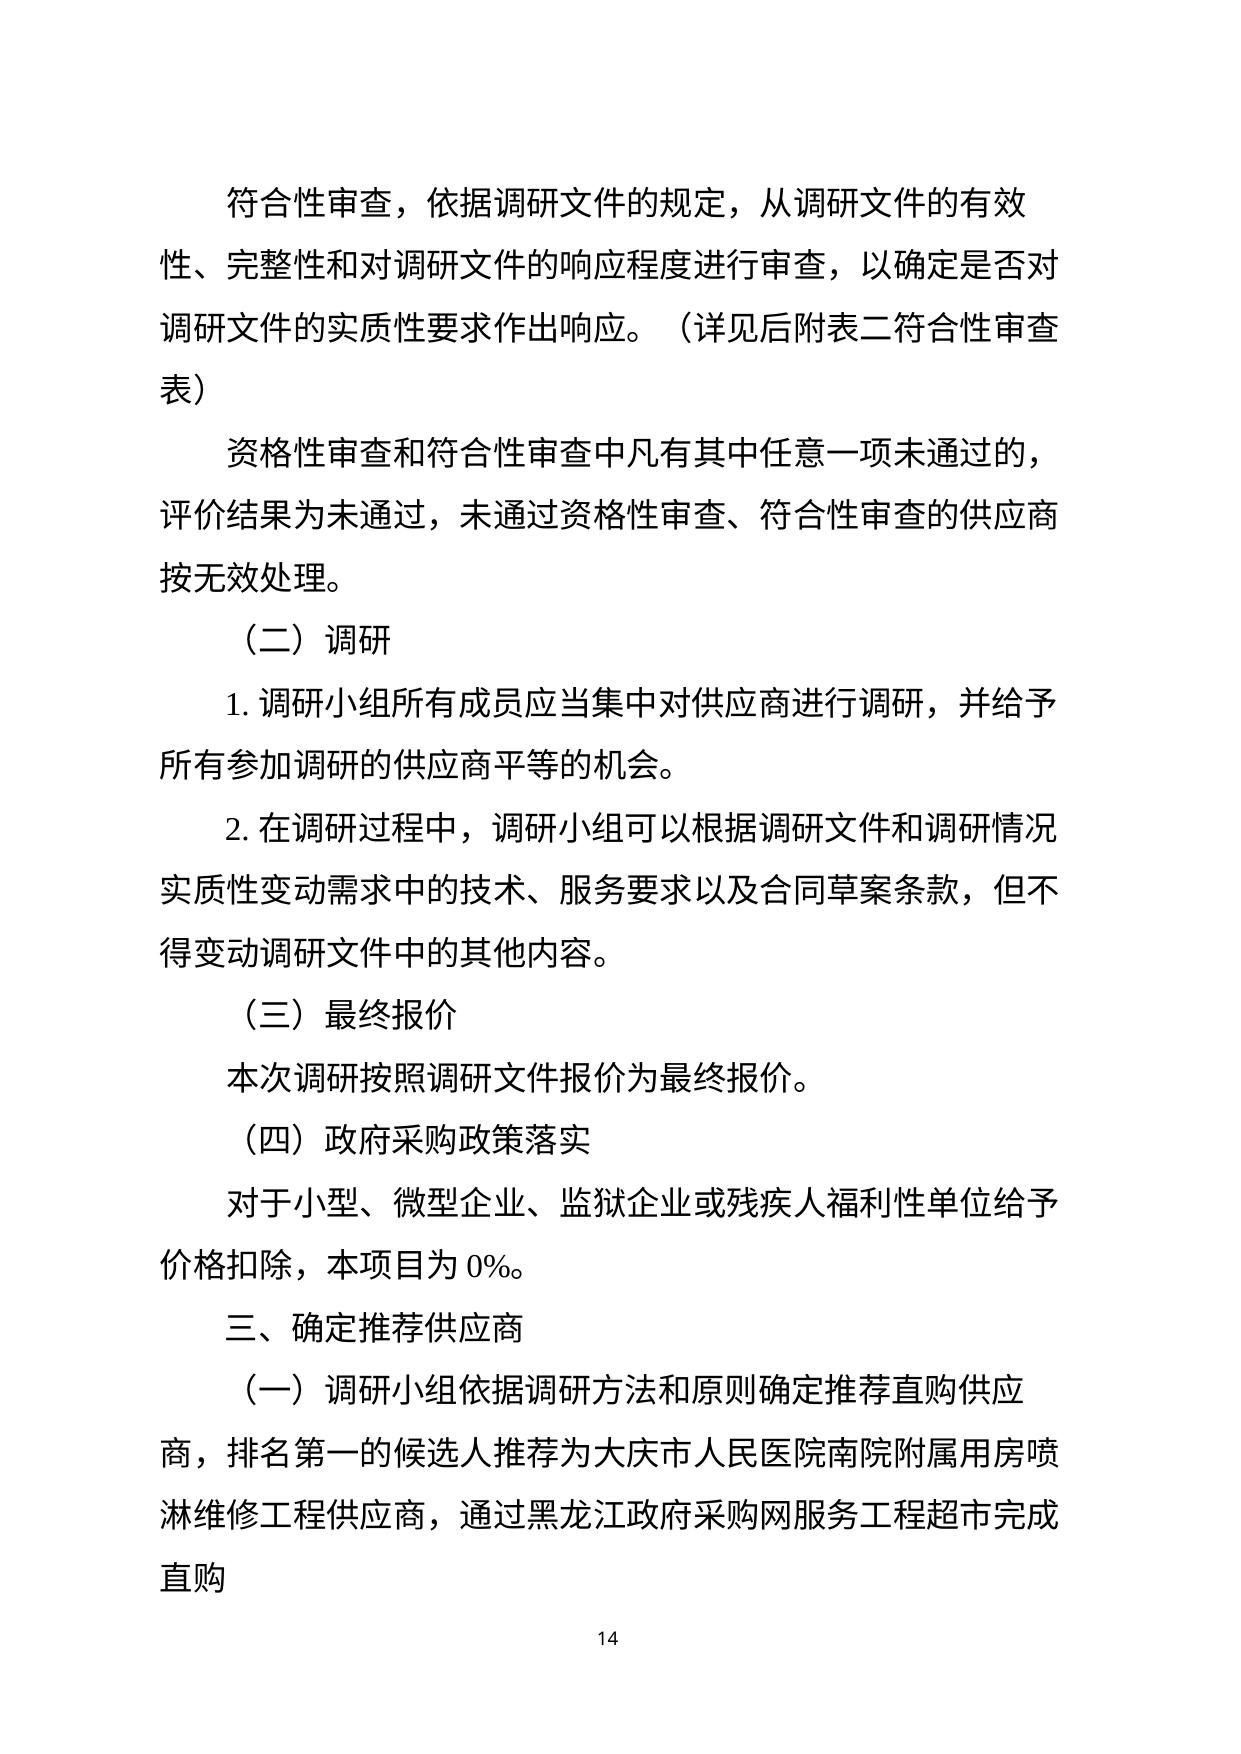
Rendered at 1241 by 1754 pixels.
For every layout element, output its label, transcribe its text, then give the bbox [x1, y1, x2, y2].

list 调研小组所有成员应当集中对供应商进行调研，并给予所有参加调研的供应商平等的机会。 [159, 665, 1081, 790]
text 本次调研按照调研文件报价为最终报价。 [159, 1040, 1081, 1103]
list 调研 [159, 603, 1081, 665]
list 最终报价 [159, 978, 1081, 1040]
list 调研小组依据调研方法和原则确定推荐直购供应商，排名第一的候选人推荐为大庆市人民医院南院附属用房喷淋维修工程供应商，通过黑龙江政府采购网服务工程超市完成直购 [159, 1353, 1081, 1603]
list 在调研过程中，调研小组可以根据调研文件和调研情况实质性变动需求中的技术、服务要求以及合同草案条款，但不得变动调研文件中的其他内容。 [159, 790, 1081, 978]
text 资格性审查和符合性审查中凡有其中任意一项未通过的，评价结果为未通过，未通过资格性审查、符合性审查的供应商按无效处理。 [159, 415, 1081, 603]
text 符合性审查，依据调研文件的规定，从调研文件的有效性、完整性和对调研文件的响应程度进行审查，以确定是否对调研文件的实质性要求作出响应。（详见后附表二符合性审查表） [159, 165, 1081, 415]
list 确定推荐供应商 [159, 1290, 1081, 1353]
text 对于小型、微型企业、监狱企业或残疾人福利性单位给予价格扣除，本项目为0%。 [159, 1165, 1081, 1290]
list 政府采购政策落实 [159, 1103, 1081, 1165]
